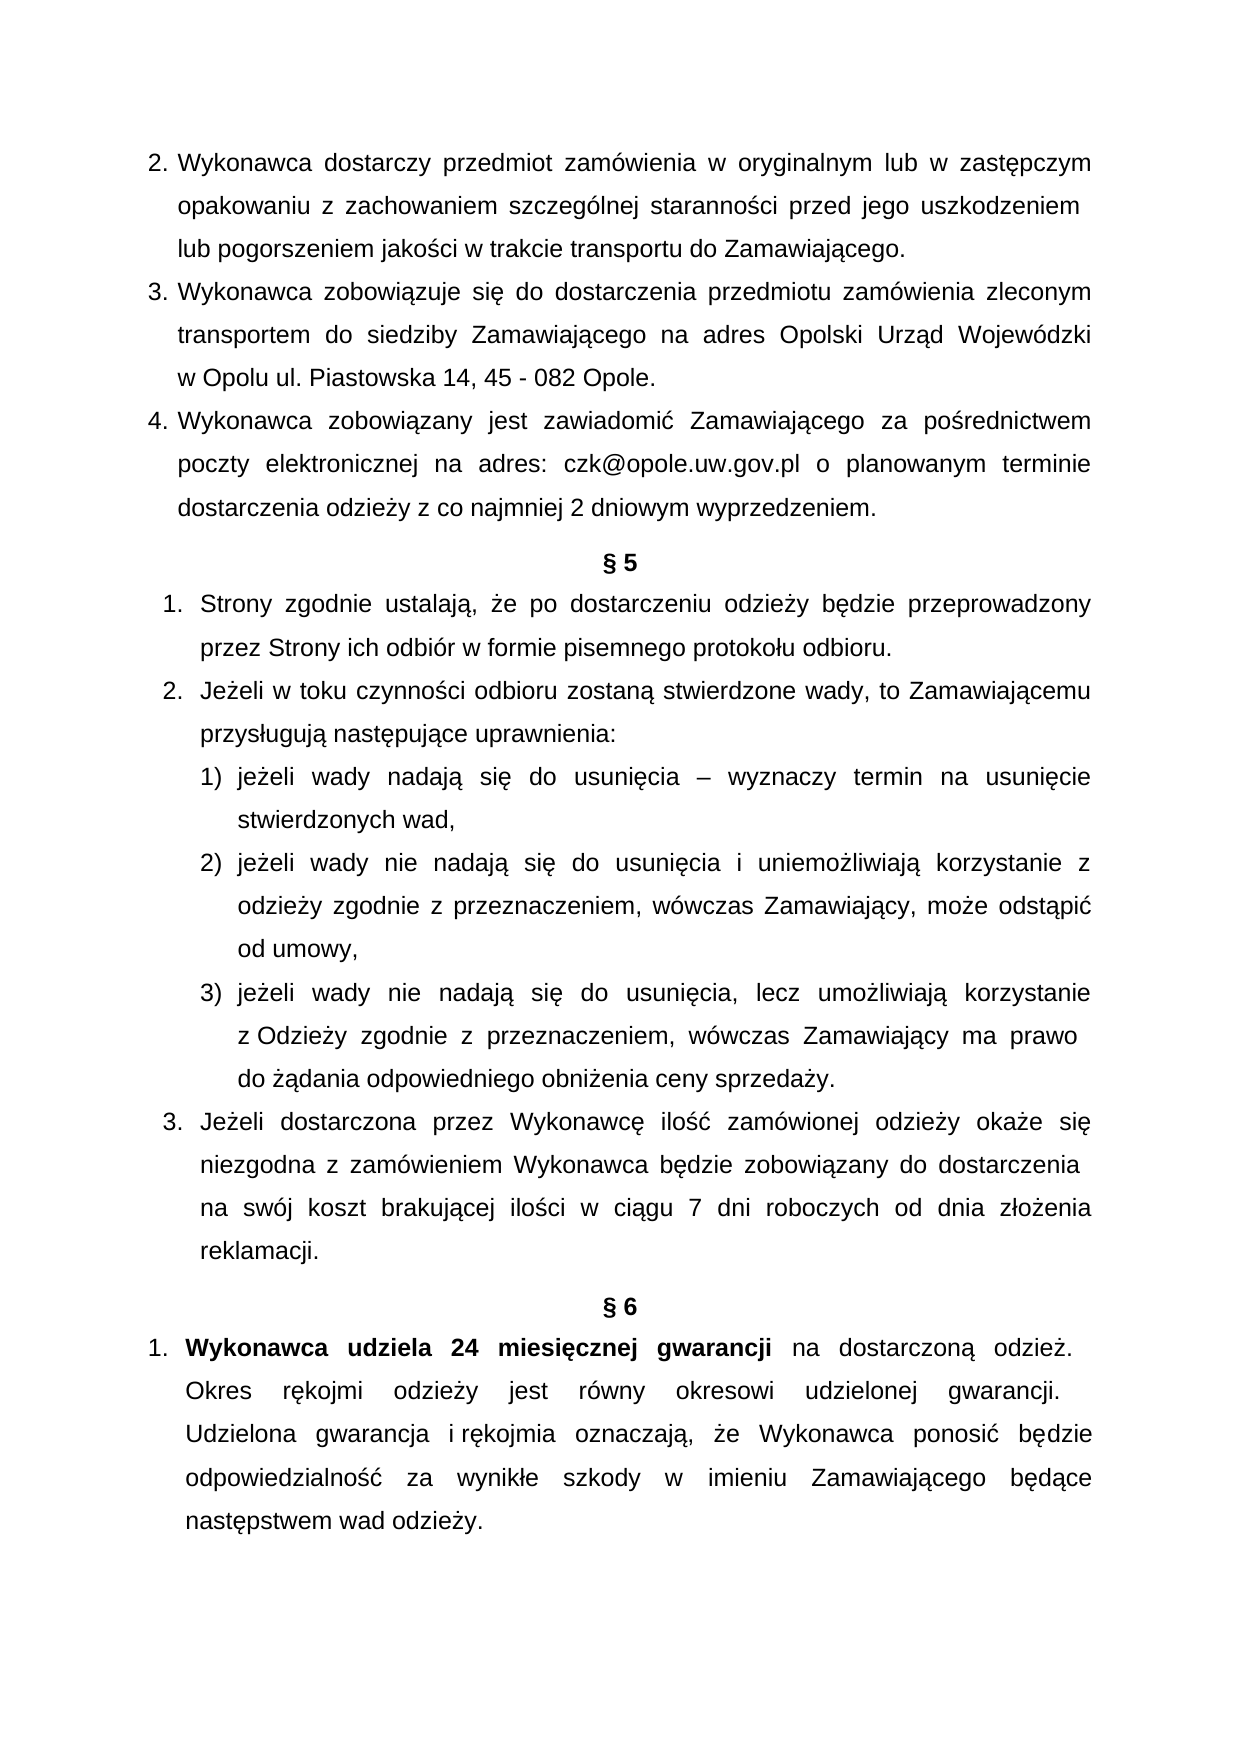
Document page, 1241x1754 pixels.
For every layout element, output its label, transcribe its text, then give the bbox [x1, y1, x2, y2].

text § 5 [148, 548, 1093, 577]
list jeżeli wady nie nadają się do usunięcia, lecz umożliwiają korzystanie z Odzieży zgodnie z przeznaczeniem, wówczas Zamawiający ma prawo do żądania odpowiedniego obniżenia ceny sprzedaży. [200, 978, 1093, 1093]
list Wykonawca udziela 24 miesięcznej gwarancji na dostarczoną odzież. Okres rękojmi odzieży jest równy okresowi udzielonej gwarancji. Udzielona gwarancja i rękojmia oznaczają, że Wykonawca ponosić będzie odpowiedzialność za wynikłe szkody w imieniu Zamawiającego będące następstwem wad odzieży. [148, 1333, 1093, 1534]
list Wykonawca zobowiązany jest zawiadomić Zamawiającego za pośrednictwem poczty elektronicznej na adres: czk@opole.uw.gov.pl o planowanym terminie dostarczenia odzieży z co najmniej 2 dniowym wyprzedzeniem. [148, 406, 1093, 521]
list jeżeli wady nadają się do usunięcia – wyznaczy termin na usunięcie stwierdzonych wad, [200, 762, 1093, 834]
list Wykonawca dostarczy przedmiot zamówienia w oryginalnym lub w zastępczym opakowaniu z zachowaniem szczególnej staranności przed jego uszkodzeniem lub pogorszeniem jakości w trakcie transportu do Zamawiającego. [148, 148, 1093, 263]
list Jeżeli w toku czynności odbioru zostaną stwierdzone wady, to Zamawiającemu przysługują następujące uprawnienia: [162, 676, 1093, 748]
list jeżeli wady nie nadają się do usunięcia i uniemożliwiają korzystanie z odzieży zgodnie z przeznaczeniem, wówczas Zamawiający, może odstąpić od umowy, [200, 848, 1093, 963]
list Strony zgodnie ustalają, że po dostarczeniu odzieży będzie przeprowadzony przez Strony ich odbiór w formie pisemnego protokołu odbioru. [162, 589, 1093, 661]
text § 6 [148, 1292, 1093, 1321]
list Jeżeli dostarczona przez Wykonawcę ilość zamówionej odzieży okaże się niezgodna z zamówieniem Wykonawca będzie zobowiązany do dostarczenia na swój koszt brakującej ilości w ciągu 7 dni roboczych od dnia złożenia reklamacji. [162, 1107, 1093, 1265]
list Wykonawca zobowiązuje się do dostarczenia przedmiotu zamówienia zleconym transportem do siedziby Zamawiającego na adres Opolski Urząd Wojewódzki w Opolu ul. Piastowska 14, 45 - 082 Opole. [148, 277, 1093, 392]
